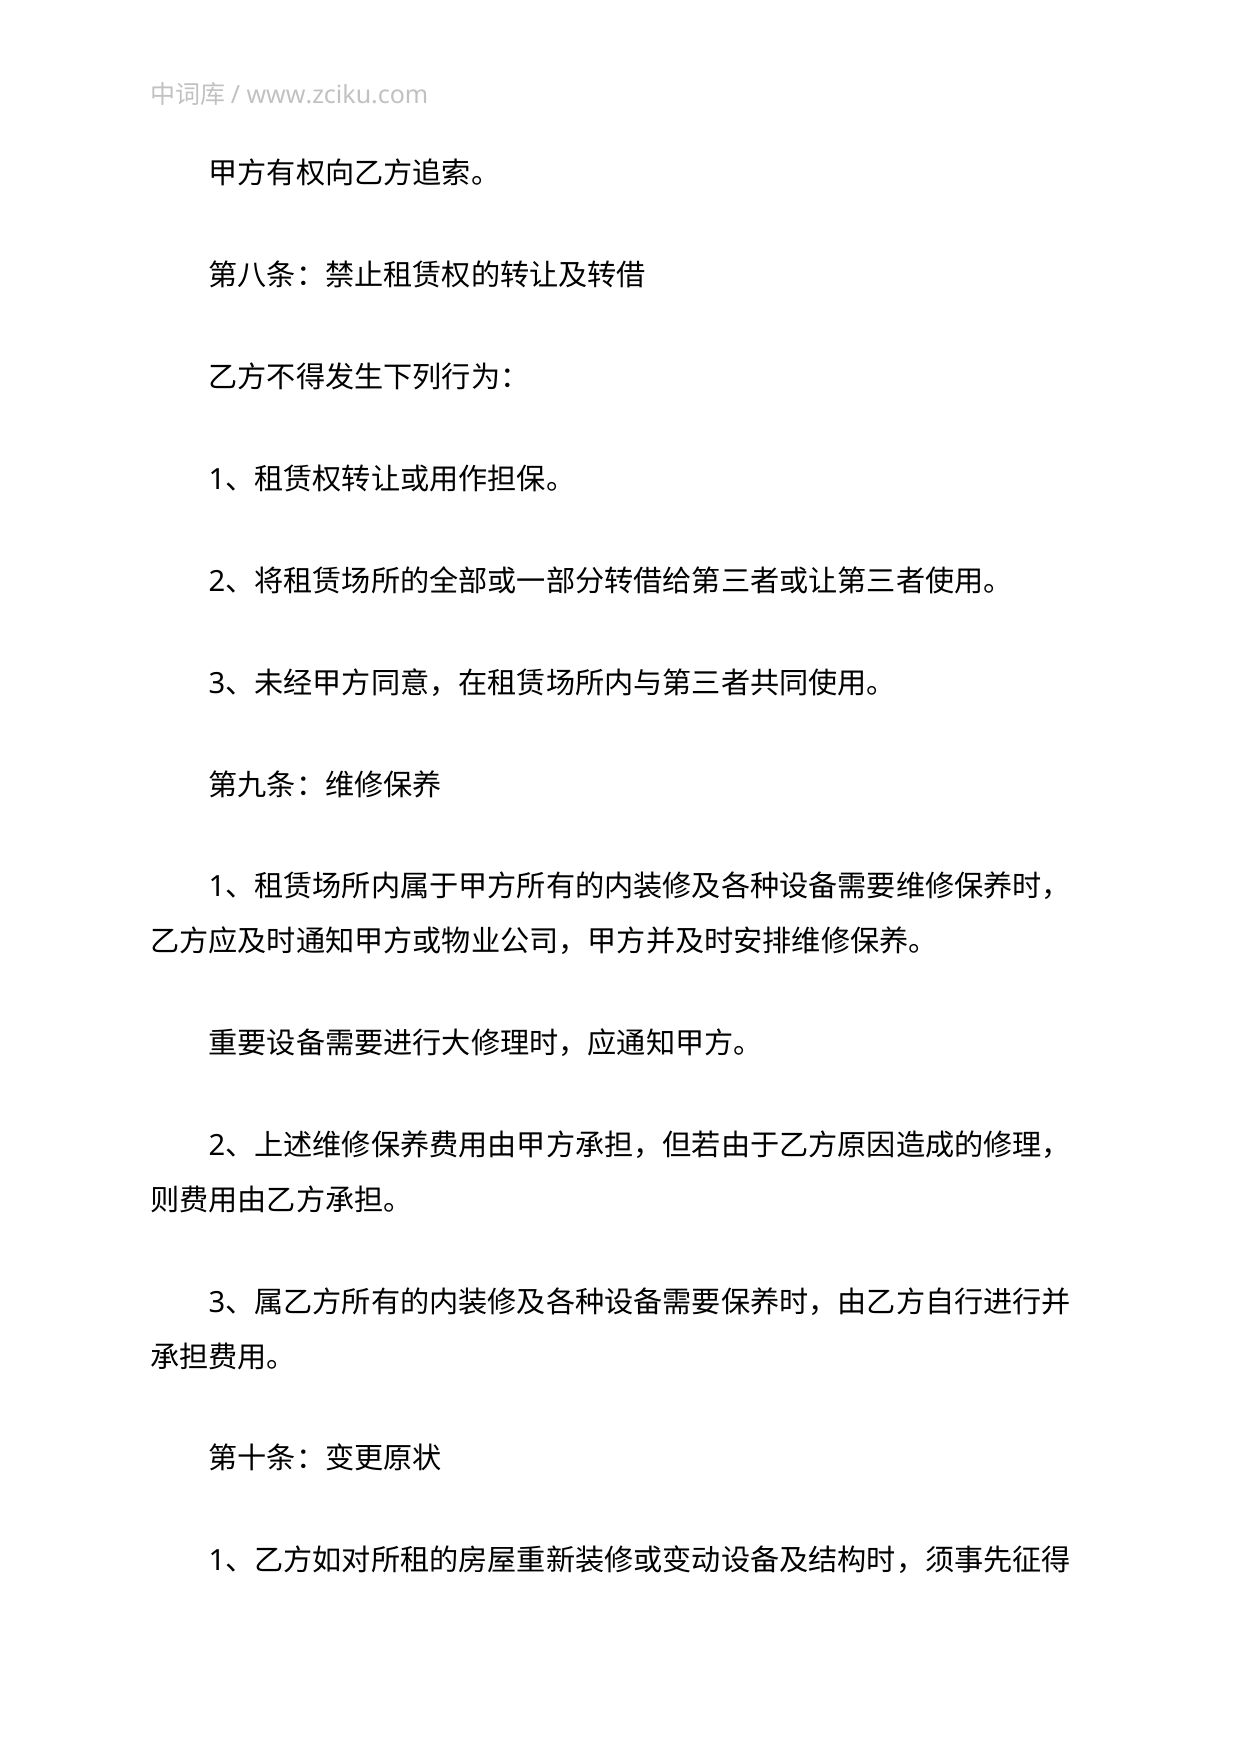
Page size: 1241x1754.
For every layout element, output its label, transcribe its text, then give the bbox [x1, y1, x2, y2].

text 1、租赁权转让或用作担保。 [150, 455, 1090, 498]
text 2、将租赁场所的全部或一部分转借给第三者或让第三者使用。 [150, 557, 1090, 600]
text 3、属乙方所有的内装修及各种设备需要保养时，由乙方自行进行并承担费用。 [150, 1278, 1090, 1376]
text 乙方不得发生下列行为： [150, 353, 1090, 396]
text 第八条：禁止租赁权的转让及转借 [150, 252, 1090, 294]
text 第九条：维修保养 [150, 761, 1090, 803]
text 第十条：变更原状 [150, 1435, 1090, 1477]
text 甲方有权向乙方追索。 [150, 150, 1090, 192]
text 重要设备需要进行大修理时，应通知甲方。 [150, 1020, 1090, 1062]
text 1、租赁场所内属于甲方所有的内装修及各种设备需要维修保养时，乙方应及时通知甲方或物业公司，甲方并及时安排维修保养。 [150, 863, 1090, 960]
text 2、上述维修保养费用由甲方承担，但若由于乙方原因造成的修理，则费用由乙方承担。 [150, 1122, 1090, 1219]
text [150, 1537, 1090, 1579]
text 3、未经甲方同意，在租赁场所内与第三者共同使用。 [150, 659, 1090, 702]
